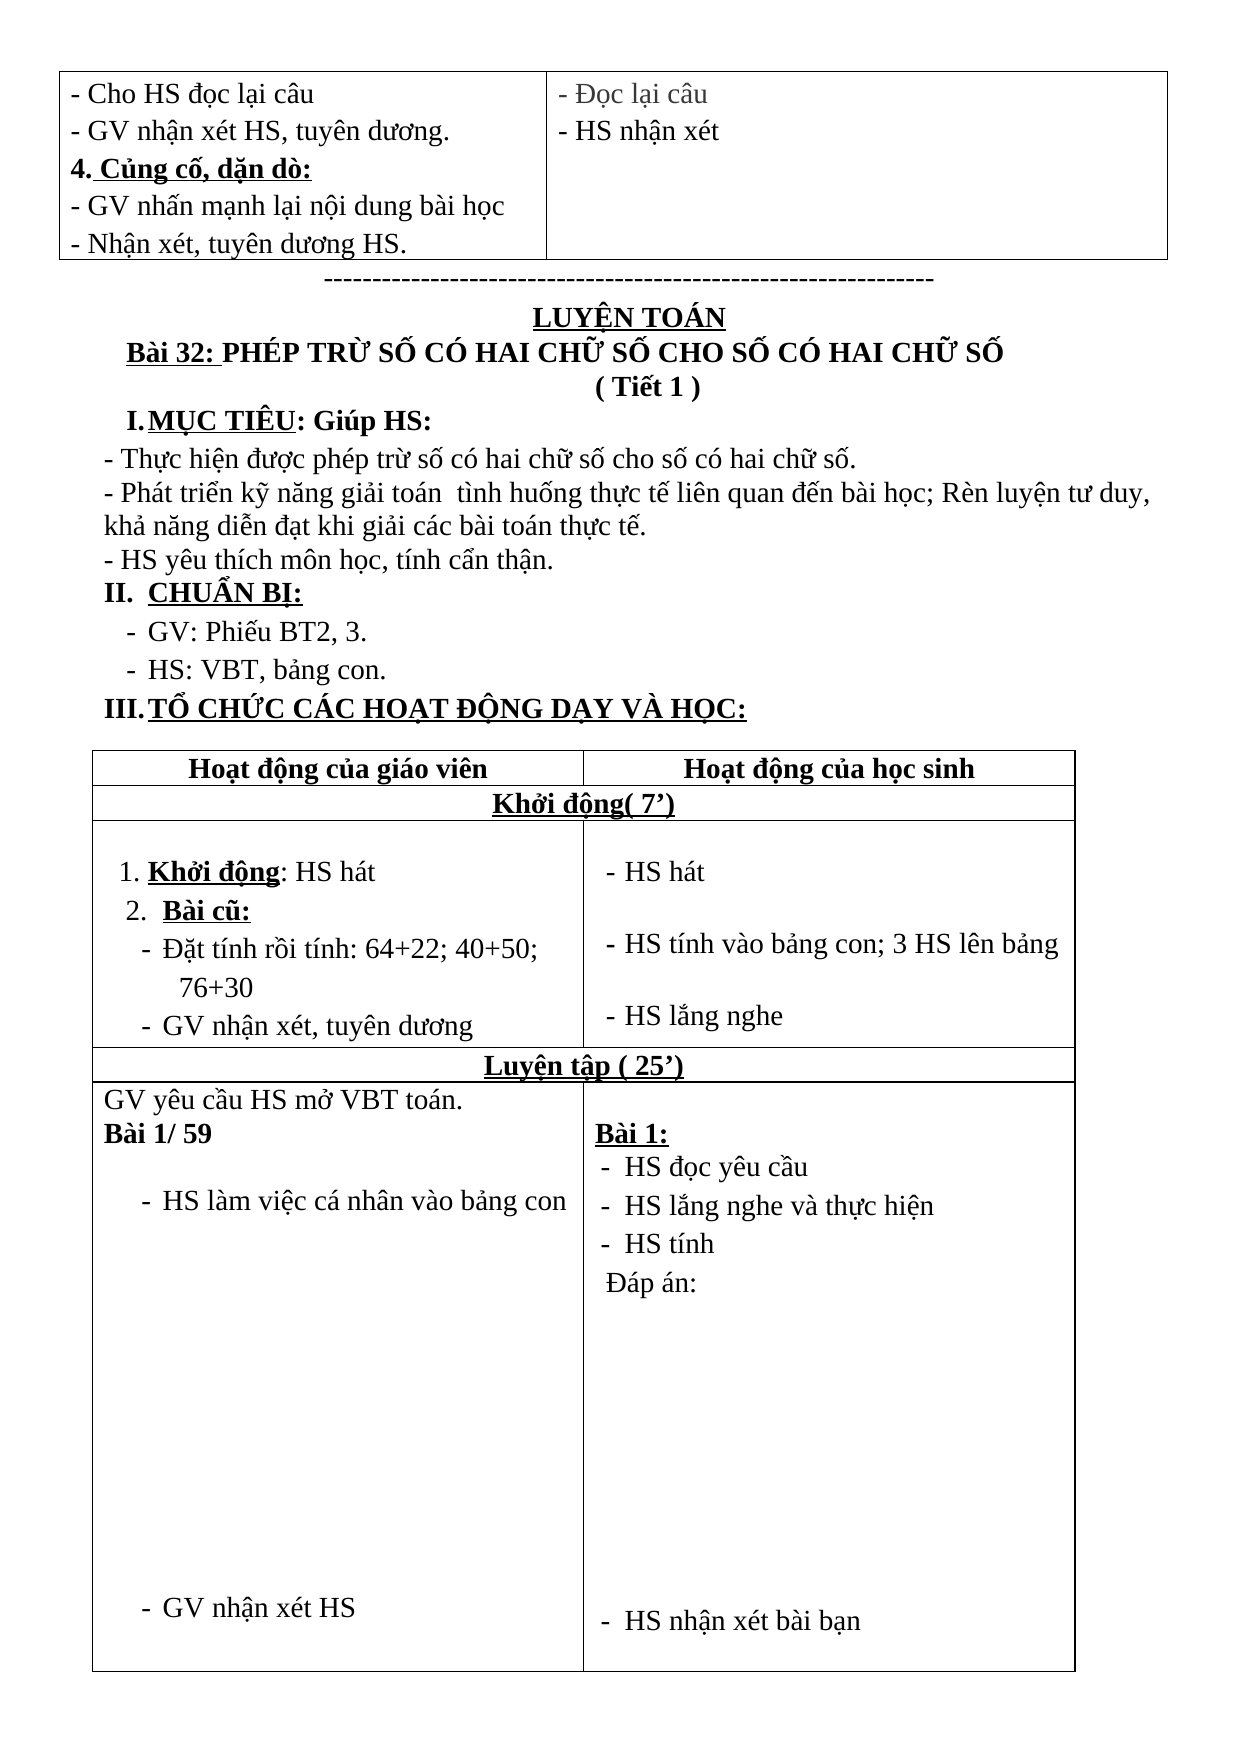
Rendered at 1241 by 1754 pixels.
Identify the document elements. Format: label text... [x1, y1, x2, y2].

table_cell Khởi động( 7’) [93, 786, 1074, 819]
list CHUẨN BỊ: [103, 575, 1169, 609]
table_header Hoạt động của giáo viên [93, 751, 583, 785]
text --------------------------------------------------------------- [89, 260, 1169, 294]
table_cell Luyện tập ( 25’) [93, 1048, 1074, 1081]
table_cell HS hát HS tính vào bảng con; 3 HS lên bảng HS lắng nghe [584, 821, 1074, 1047]
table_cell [93, 1083, 583, 1671]
list MỤC TIÊU: Giúp HS: [126, 403, 1169, 436]
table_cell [60, 72, 546, 259]
table_cell Khởi động: HS hát Bài cũ: Đặt tính rồi tính: 64+22; 40+50; 76+30 GV nhận xét, tuyên dương [93, 821, 583, 1047]
text - HS yêu thích môn học, tính cẩn thận. [103, 542, 1169, 575]
text Bài 32: PHÉP TRỪ SỐ CÓ HAI CHỮ SỐ CHO SỐ CÓ HAI CHỮ SỐ [126, 336, 1169, 369]
list GV: Phiếu BT2, 3. [126, 614, 1169, 647]
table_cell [584, 1083, 1074, 1671]
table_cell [547, 72, 1167, 259]
list HS: VBT, bảng con. [126, 652, 1169, 686]
table_header Hoạt động của học sinh [584, 751, 1074, 785]
list TỔ CHỨC CÁC HOẠT ĐỘNG DẠY VÀ HỌC: [103, 691, 1169, 724]
text ( Tiết 1 ) [126, 369, 1169, 403]
text - Phát triển kỹ năng giải toán tình huống thực tế liên quan đến bài học; Rèn luyện tư duy, khả năng diễn đạt khi giải các bài toán thực tế. [103, 475, 1169, 542]
text LUYỆN TOÁN [89, 294, 1169, 336]
text - Thực hiện được phép trừ số có hai chữ số cho số có hai chữ số. [103, 441, 1169, 475]
